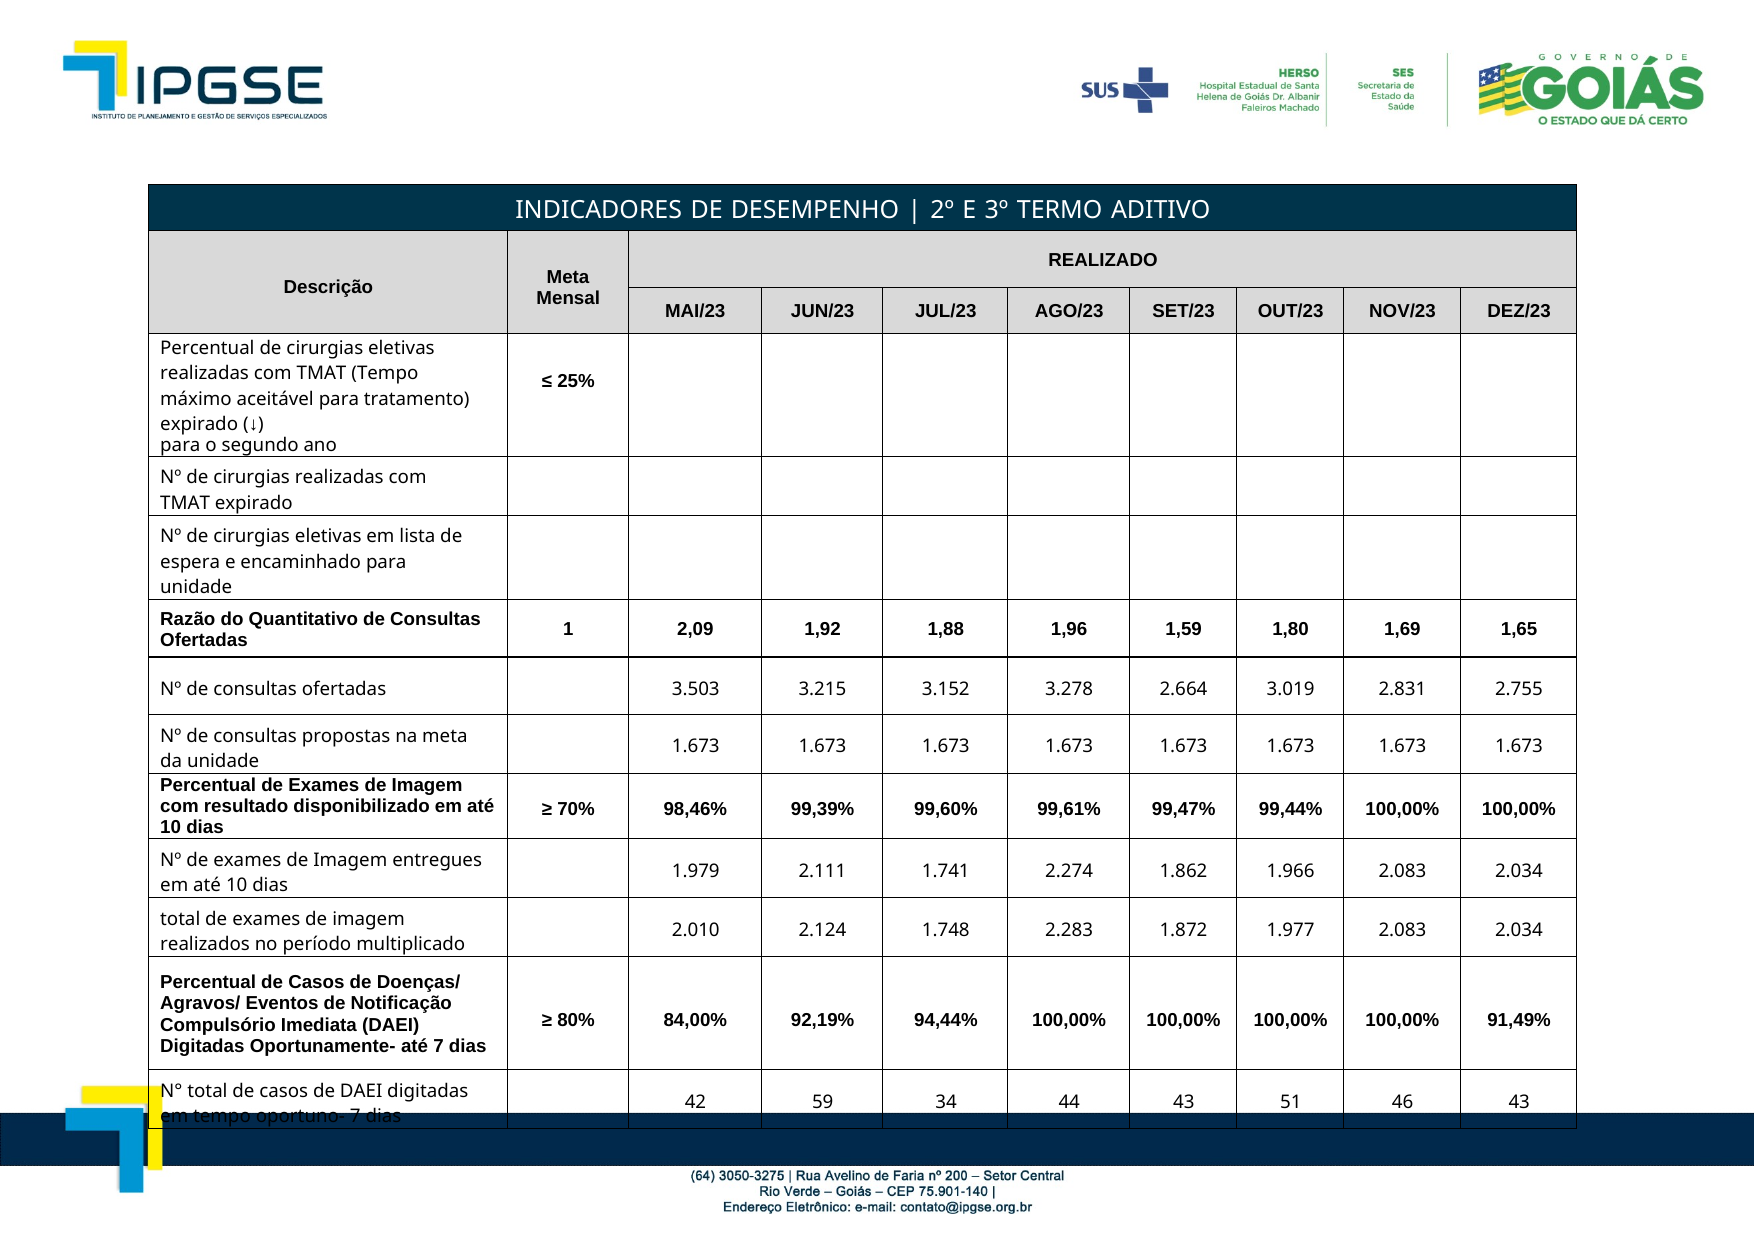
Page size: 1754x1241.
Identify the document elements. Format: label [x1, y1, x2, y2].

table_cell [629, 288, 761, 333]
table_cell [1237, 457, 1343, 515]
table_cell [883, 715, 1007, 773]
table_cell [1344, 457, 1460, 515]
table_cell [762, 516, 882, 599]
picture [0, 40, 1754, 1214]
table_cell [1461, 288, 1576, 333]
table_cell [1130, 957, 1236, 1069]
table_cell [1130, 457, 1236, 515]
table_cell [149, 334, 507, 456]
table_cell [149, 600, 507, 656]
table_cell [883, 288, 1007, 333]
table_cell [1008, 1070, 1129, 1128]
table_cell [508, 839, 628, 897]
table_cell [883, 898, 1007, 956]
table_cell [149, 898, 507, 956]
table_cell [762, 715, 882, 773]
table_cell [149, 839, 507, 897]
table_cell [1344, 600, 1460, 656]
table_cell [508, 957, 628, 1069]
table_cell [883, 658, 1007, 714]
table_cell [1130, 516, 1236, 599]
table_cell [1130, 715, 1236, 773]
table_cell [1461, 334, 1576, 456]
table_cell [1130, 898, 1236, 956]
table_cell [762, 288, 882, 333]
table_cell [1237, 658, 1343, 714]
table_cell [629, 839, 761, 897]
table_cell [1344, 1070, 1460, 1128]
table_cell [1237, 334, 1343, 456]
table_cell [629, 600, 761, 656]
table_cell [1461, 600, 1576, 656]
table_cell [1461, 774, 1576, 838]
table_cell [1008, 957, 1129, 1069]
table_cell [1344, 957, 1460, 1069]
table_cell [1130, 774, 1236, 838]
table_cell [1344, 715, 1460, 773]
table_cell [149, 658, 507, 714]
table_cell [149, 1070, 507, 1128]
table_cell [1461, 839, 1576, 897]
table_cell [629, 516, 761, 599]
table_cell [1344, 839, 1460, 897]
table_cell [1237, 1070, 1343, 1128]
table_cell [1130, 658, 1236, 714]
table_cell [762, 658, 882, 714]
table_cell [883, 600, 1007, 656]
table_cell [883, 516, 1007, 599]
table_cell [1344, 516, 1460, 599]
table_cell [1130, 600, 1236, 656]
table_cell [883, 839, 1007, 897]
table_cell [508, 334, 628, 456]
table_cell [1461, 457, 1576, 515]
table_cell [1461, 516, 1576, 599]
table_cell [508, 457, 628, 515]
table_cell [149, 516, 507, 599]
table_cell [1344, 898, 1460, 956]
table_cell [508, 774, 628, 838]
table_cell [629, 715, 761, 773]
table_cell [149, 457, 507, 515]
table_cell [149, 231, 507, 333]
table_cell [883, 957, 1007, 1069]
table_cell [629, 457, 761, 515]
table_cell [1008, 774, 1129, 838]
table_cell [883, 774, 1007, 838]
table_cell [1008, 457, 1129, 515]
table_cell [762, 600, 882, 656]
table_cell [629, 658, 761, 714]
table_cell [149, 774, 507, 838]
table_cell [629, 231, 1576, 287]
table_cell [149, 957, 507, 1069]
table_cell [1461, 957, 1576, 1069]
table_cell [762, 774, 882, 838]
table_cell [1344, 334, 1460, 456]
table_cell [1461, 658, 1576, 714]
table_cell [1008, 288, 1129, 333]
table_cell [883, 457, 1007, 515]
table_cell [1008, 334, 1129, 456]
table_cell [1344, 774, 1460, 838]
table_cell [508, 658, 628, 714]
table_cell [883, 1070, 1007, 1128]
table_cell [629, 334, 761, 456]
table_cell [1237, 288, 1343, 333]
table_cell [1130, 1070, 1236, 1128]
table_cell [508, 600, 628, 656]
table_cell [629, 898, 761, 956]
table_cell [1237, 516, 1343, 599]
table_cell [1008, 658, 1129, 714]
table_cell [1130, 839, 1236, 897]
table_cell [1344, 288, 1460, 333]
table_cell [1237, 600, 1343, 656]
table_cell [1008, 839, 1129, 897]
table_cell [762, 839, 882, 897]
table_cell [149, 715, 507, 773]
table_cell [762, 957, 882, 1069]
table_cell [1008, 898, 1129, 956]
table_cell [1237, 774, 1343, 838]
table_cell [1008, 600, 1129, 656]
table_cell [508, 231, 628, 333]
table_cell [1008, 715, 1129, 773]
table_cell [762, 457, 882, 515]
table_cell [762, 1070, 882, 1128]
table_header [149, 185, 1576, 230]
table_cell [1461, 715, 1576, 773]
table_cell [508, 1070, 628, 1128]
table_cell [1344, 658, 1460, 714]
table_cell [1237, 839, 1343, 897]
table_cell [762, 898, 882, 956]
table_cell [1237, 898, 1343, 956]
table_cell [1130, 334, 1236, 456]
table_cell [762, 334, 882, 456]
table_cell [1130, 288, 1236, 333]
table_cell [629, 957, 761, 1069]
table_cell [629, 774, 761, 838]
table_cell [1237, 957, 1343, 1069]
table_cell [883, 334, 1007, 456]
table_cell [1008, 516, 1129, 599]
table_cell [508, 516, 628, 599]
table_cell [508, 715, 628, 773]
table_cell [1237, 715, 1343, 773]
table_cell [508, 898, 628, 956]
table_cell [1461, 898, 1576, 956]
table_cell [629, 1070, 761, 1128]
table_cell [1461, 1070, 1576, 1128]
